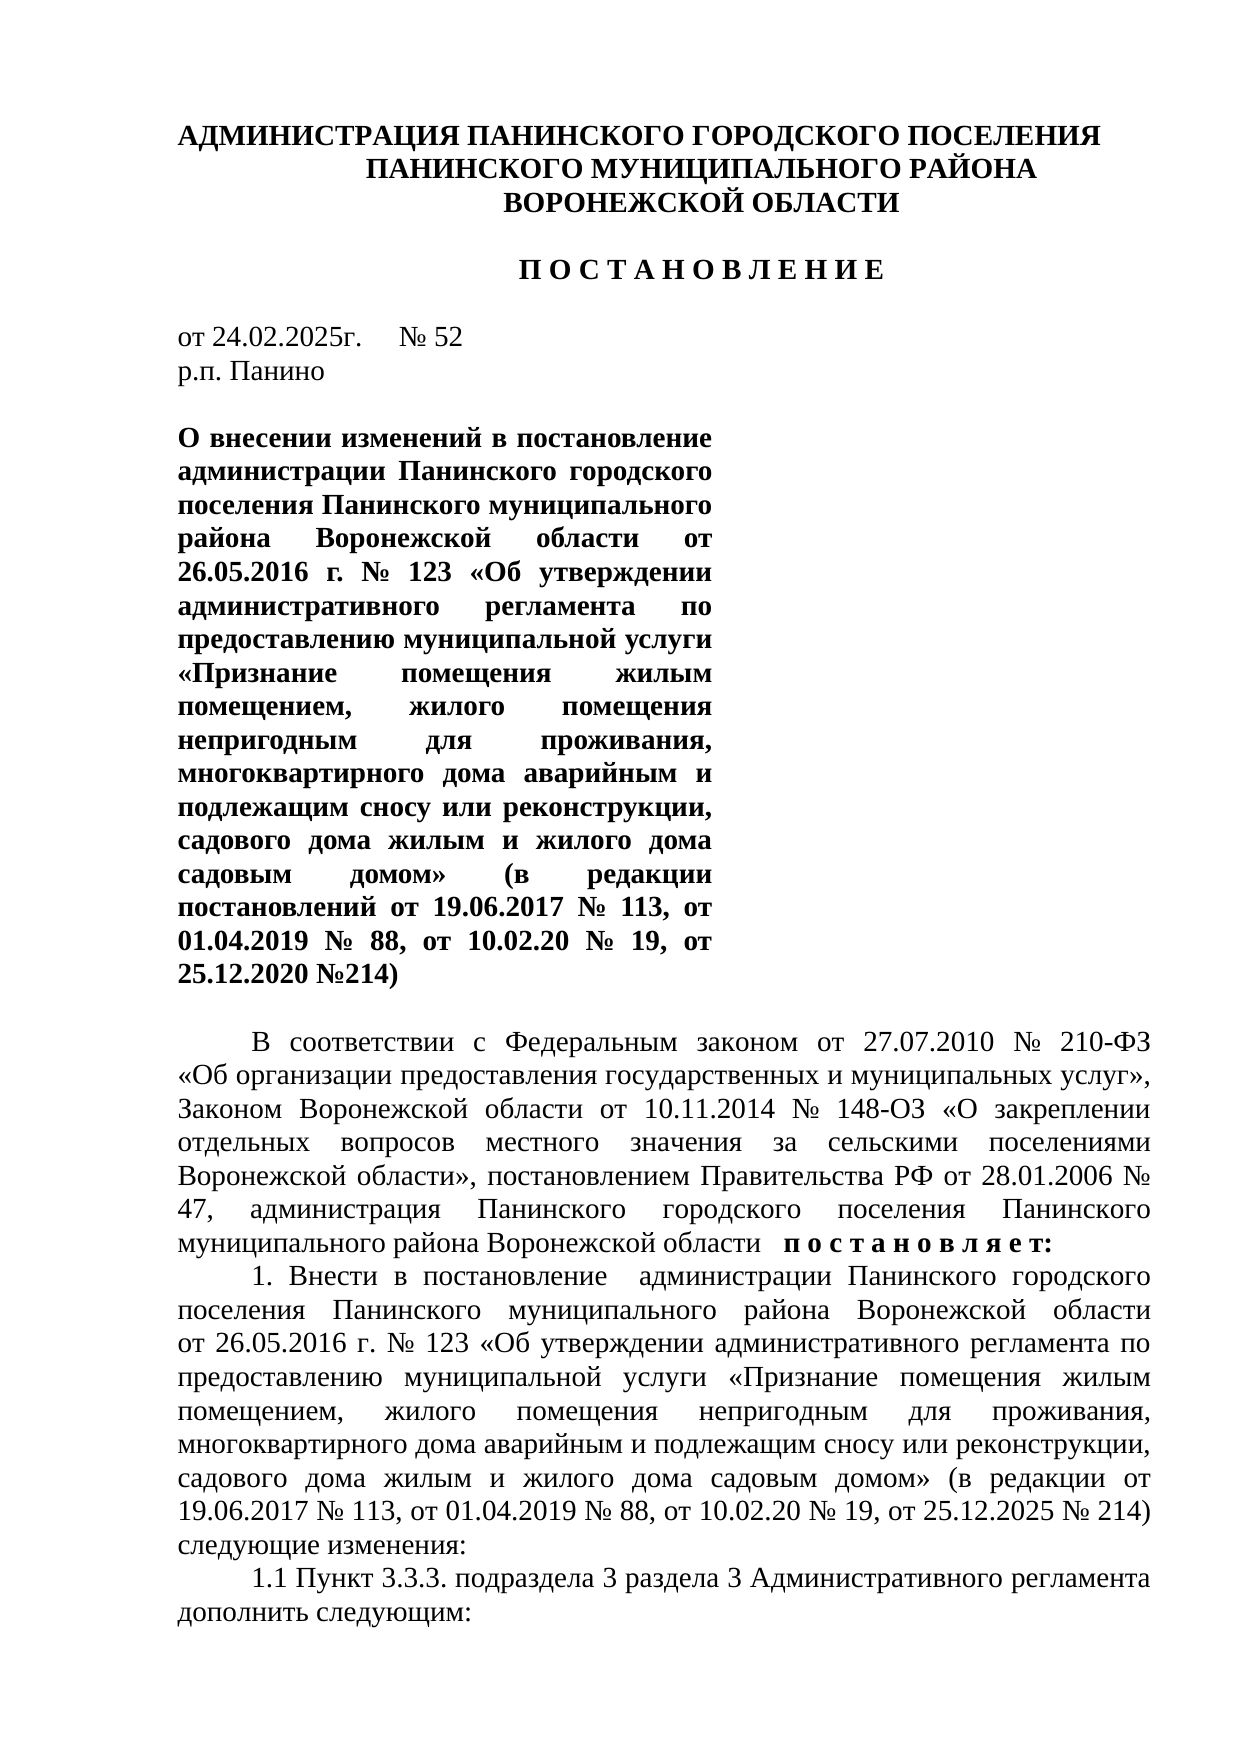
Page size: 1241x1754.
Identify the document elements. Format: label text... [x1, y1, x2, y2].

text 1. Внести в постановление администрации Панинского городского поселения Панинского муниципального района Воронежской области от 26.05.2016 г. № 123 «Об утверждении административного регламента по предоставлению муниципальной услуги «Признание помещения жилым помещением, жилого помещения непригодным для проживания, многоквартирного дома аварийным и подлежащим сносу или реконструкции, садового дома жилым и жилого дома садовым домом» (в редакции от 19.06.2017 № 113, от 01.04.2019 № 88, от 10.02.20 № 19, от 25.12.2025 № 214) следующие изменения: [177, 1258, 1152, 1560]
text АДМИНИСТРАЦИЯ ПАНИНСКОГО ГОРОДСКОГО ПОСЕЛЕНИЯ [177, 118, 1152, 152]
text от 24.02.2025г. № 52 [177, 319, 1152, 353]
text П О С Т А Н О В Л Е Н И Е [177, 252, 1152, 286]
text ПАНИНСКОГО МУНИЦИПАЛЬНОГО РАЙОНА [177, 152, 1152, 185]
table_header О внесении изменений в постановление администрации Панинского городского поселения Панинского муниципального района Воронежской области от 26.05.2016 г. № 123 «Об утверждении административного регламента по предоставлению муниципальной услуги «Признание помещения жилым помещением, жилого помещения непригодным для проживания, многоквартирного дома аварийным и подлежащим сносу или реконструкции, садового дома жилым и жилого дома садовым домом» (в редакции постановлений от 19.06.2017 № 113, от 01.04.2019 № 88, от 10.02.20 № 19, от 25.12.2020 №214) [166, 386, 724, 990]
text В соответствии с Федеральным законом от 27.07.2010 № 210-ФЗ «Об организации предоставления государственных и муниципальных услуг», Законом Воронежской области от 10.11.2014 № 148-ОЗ «О закреплении отдельных вопросов местного значения за сельскими поселениями Воронежской области», постановлением Правительства РФ от 28.01.2006 № 47, администрация Панинского городского поселения Панинского муниципального района Воронежской области п о с т а н о в л я е т: [177, 1024, 1152, 1258]
text ВОРОНЕЖСКОЙ ОБЛАСТИ [177, 185, 1152, 219]
text р.п. Панино [177, 353, 1152, 386]
text 1.1 Пункт 3.3.3. подраздела 3 раздела 3 Административного регламента дополнить следующим: [177, 1560, 1152, 1627]
